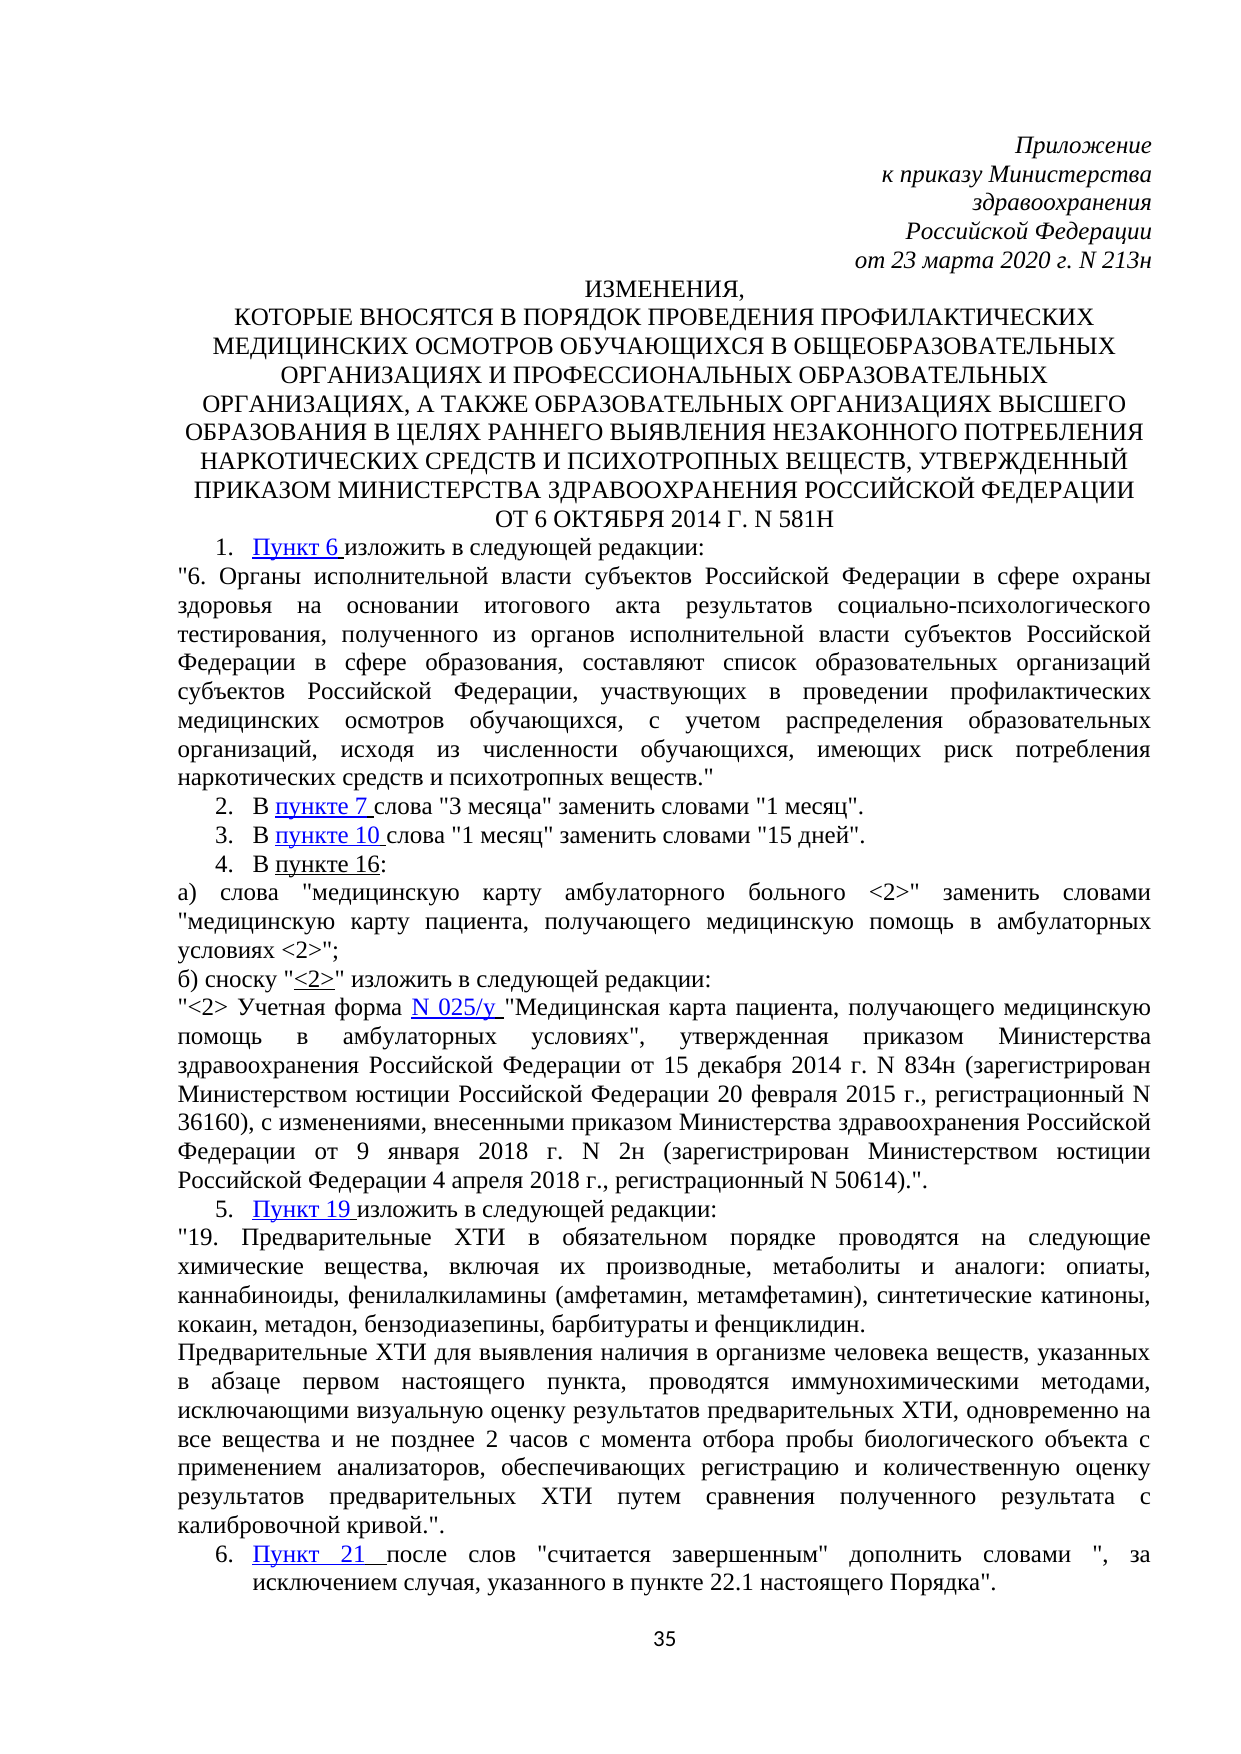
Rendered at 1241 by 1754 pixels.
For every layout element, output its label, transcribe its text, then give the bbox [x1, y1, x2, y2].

text "19. Предварительные ХТИ в обязательном порядке проводятся на следующие химические вещества, включая их производные, метаболиты и аналоги: опиаты, каннабиноиды, фенилалкиламины (амфетамин, метамфетамин), синтетические катиноны, кокаин, метадон, бензодиазепины, барбитураты и фенциклидин. [177, 1222, 1152, 1337]
text а) слова "медицинскую карту амбулаторного больного <2>" заменить словами "медицинскую карту пациента, получающего медицинскую помощь в амбулаторных условиях <2>"; [177, 877, 1152, 964]
list В пункте 10 слова "1 месяц" заменить словами "15 дней". [215, 820, 1152, 849]
list Пункт 19 изложить в следующей редакции: [215, 1194, 1152, 1222]
text "<2> Учетная форма N 025/у "Медицинская карта пациента, получающего медицинскую помощь в амбулаторных условиях", утвержденная приказом Министерства здравоохранения Российской Федерации от 15 декабря 2014 г. N 834н (зарегистрирован Министерством юстиции Российской Федерации 20 февраля 2015 г., регистрационный N 36160), с изменениями, внесенными приказом Министерства здравоохранения Российской Федерации от 9 января 2018 г. N 2н (зарегистрирован Министерством юстиции Российской Федерации 4 апреля 2018 г., регистрационный N 50614).". [177, 992, 1152, 1194]
list В пункте 7 слова "3 месяца" заменить словами "1 месяц". [215, 791, 1152, 820]
text "6. Органы исполнительной власти субъектов Российской Федерации в сфере охраны здоровья на основании итогового акта результатов социально-психологического тестирования, полученного из органов исполнительной власти субъектов Российской Федерации в сфере образования, составляют список образовательных организаций субъектов Российской Федерации, участвующих в проведении профилактических медицинских осмотров обучающихся, с учетом распределения образовательных организаций, исходя из численности обучающихся, имеющих риск потребления наркотических средств и психотропных веществ." [177, 561, 1152, 791]
text б) сноску "<2>" изложить в следующей редакции: [177, 964, 1152, 992]
text ИЗМЕНЕНИЯ, [177, 274, 1152, 302]
text КОТОРЫЕ ВНОСЯТСЯ В ПОРЯДОК ПРОВЕДЕНИЯ ПРОФИЛАКТИЧЕСКИХ МЕДИЦИНСКИХ ОСМОТРОВ ОБУЧАЮЩИХСЯ В ОБЩЕОБРАЗОВАТЕЛЬНЫХ ОРГАНИЗАЦИЯХ И ПРОФЕССИОНАЛЬНЫХ ОБРАЗОВАТЕЛЬНЫХ ОРГАНИЗАЦИЯХ, А ТАКЖЕ ОБРАЗОВАТЕЛЬНЫХ ОРГАНИЗАЦИЯХ ВЫСШЕГО ОБРАЗОВАНИЯ В ЦЕЛЯХ РАННЕГО ВЫЯВЛЕНИЯ НЕЗАКОННОГО ПОТРЕБЛЕНИЯ НАРКОТИЧЕСКИХ СРЕДСТВ И ПСИХОТРОПНЫХ ВЕЩЕСТВ, УТВЕРЖДЕННЫЙ ПРИКАЗОМ МИНИСТЕРСТВА ЗДРАВООХРАНЕНИЯ РОССИЙСКОЙ ФЕДЕРАЦИИ ОТ 6 ОКТЯБРЯ 2014 Г. N 581Н [177, 302, 1152, 532]
text Приложение к приказу Министерства здравоохранения Российской Федерации от 23 марта 2020 г. N 213н [177, 130, 1152, 274]
text Предварительные ХТИ для выявления наличия в организме человека веществ, указанных в абзаце первом настоящего пункта, проводятся иммунохимическими методами, исключающими визуальную оценку результатов предварительных ХТИ, одновременно на все вещества и не позднее 2 часов с момента отбора пробы биологического объекта с применением анализаторов, обеспечивающих регистрацию и количественную оценку результатов предварительных ХТИ путем сравнения полученного результата с калибровочной кривой.". [177, 1337, 1152, 1539]
list Пункт 6 изложить в следующей редакции: [215, 532, 1152, 561]
list В пункте 16: [215, 849, 1152, 877]
list Пункт 21 после слов "считается завершенным" дополнить словами ", за исключением случая, указанного в пункте 22.1 настоящего Порядка". [215, 1539, 1152, 1596]
